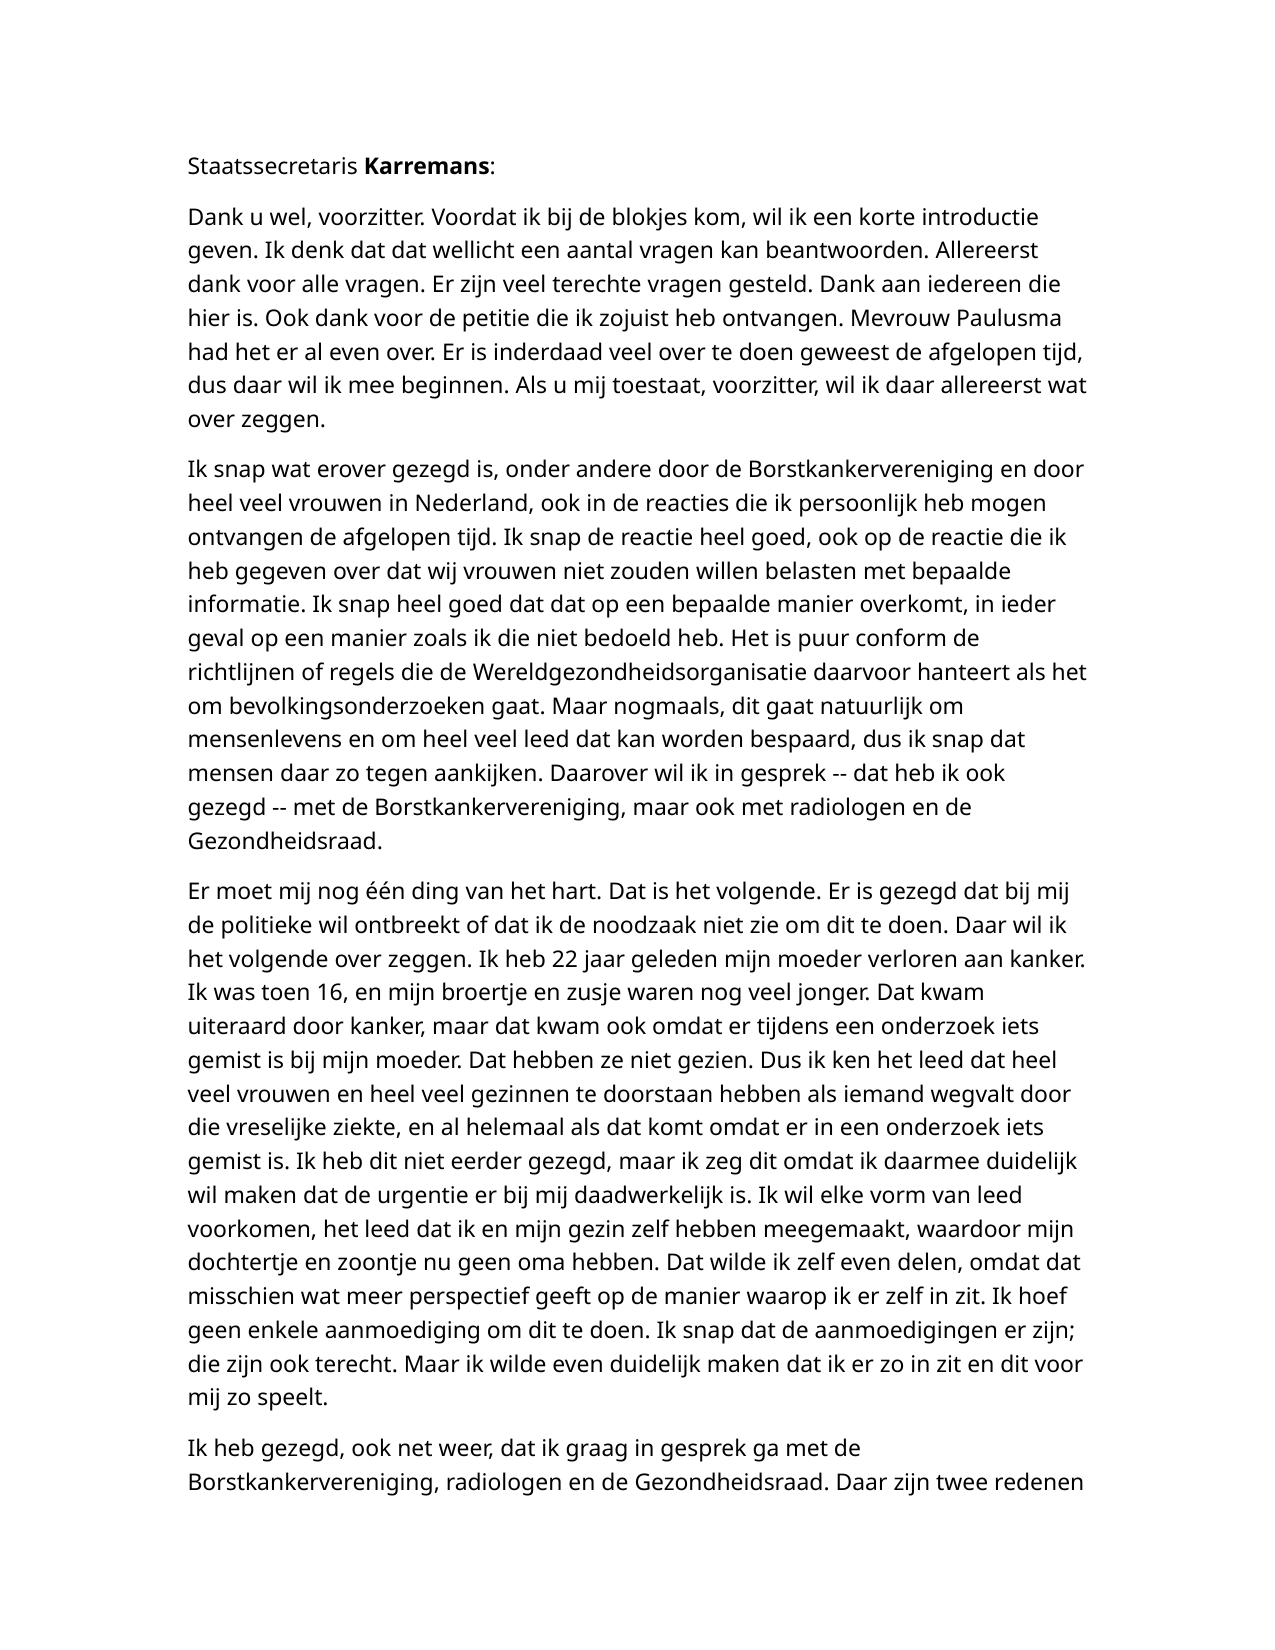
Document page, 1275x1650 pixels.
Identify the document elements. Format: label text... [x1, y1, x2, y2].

text Staatssecretaris Karremans: [187, 150, 1087, 181]
text Ik snap wat erover gezegd is, onder andere door de Borstkankervereniging en door heel veel vrouwen in Nederland, ook in de reacties die ik persoonlijk heb mogen ontvangen de afgelopen tijd. Ik snap de reactie heel goed, ook op de reactie die ik heb gegeven over dat wij vrouwen niet zouden willen belasten met bepaalde informatie. Ik snap heel goed dat dat op een bepaalde manier overkomt, in ieder geval op een manier zoals ik die niet bedoeld heb. Het is puur conform de richtlijnen of regels die de Wereldgezondheidsorganisatie daarvoor hanteert als het om bevolkingsonderzoeken gaat. Maar nogmaals, dit gaat natuurlijk om mensenlevens en om heel veel leed dat kan worden bespaard, dus ik snap dat mensen daar zo tegen aankijken. Daarover wil ik in gesprek -- dat heb ik ook gezegd -- met de Borstkankervereniging, maar ook met radiologen en de Gezondheidsraad. [187, 453, 1087, 856]
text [187, 1432, 1087, 1497]
text Er moet mij nog één ding van het hart. Dat is het volgende. Er is gezegd dat bij mij de politieke wil ontbreekt of dat ik de noodzaak niet zie om dit te doen. Daar wil ik het volgende over zeggen. Ik heb 22 jaar geleden mijn moeder verloren aan kanker. Ik was toen 16, en mijn broertje en zusje waren nog veel jonger. Dat kwam uiteraard door kanker, maar dat kwam ook omdat er tijdens een onderzoek iets gemist is bij mijn moeder. Dat hebben ze niet gezien. Dus ik ken het leed dat heel veel vrouwen en heel veel gezinnen te doorstaan hebben als iemand wegvalt door die vreselijke ziekte, en al helemaal als dat komt omdat er in een onderzoek iets gemist is. Ik heb dit niet eerder gezegd, maar ik zeg dit omdat ik daarmee duidelijk wil maken dat de urgentie er bij mij daadwerkelijk is. Ik wil elke vorm van leed voorkomen, het leed dat ik en mijn gezin zelf hebben meegemaakt, waardoor mijn dochtertje en zoontje nu geen oma hebben. Dat wilde ik zelf even delen, omdat dat misschien wat meer perspectief geeft op de manier waarop ik er zelf in zit. Ik hoef geen enkele aanmoediging om dit te doen. Ik snap dat de aanmoedigingen er zijn; die zijn ook terecht. Maar ik wilde even duidelijk maken dat ik er zo in zit en dit voor mij zo speelt. [187, 875, 1087, 1412]
text Dank u wel, voorzitter. Voordat ik bij de blokjes kom, wil ik een korte introductie geven. Ik denk dat dat wellicht een aantal vragen kan beantwoorden. Allereerst dank voor alle vragen. Er zijn veel terechte vragen gesteld. Dank aan iedereen die hier is. Ook dank voor de petitie die ik zojuist heb ontvangen. Mevrouw Paulusma had het er al even over. Er is inderdaad veel over te doen geweest de afgelopen tijd, dus daar wil ik mee beginnen. Als u mij toestaat, voorzitter, wil ik daar allereerst wat over zeggen. [187, 200, 1087, 434]
